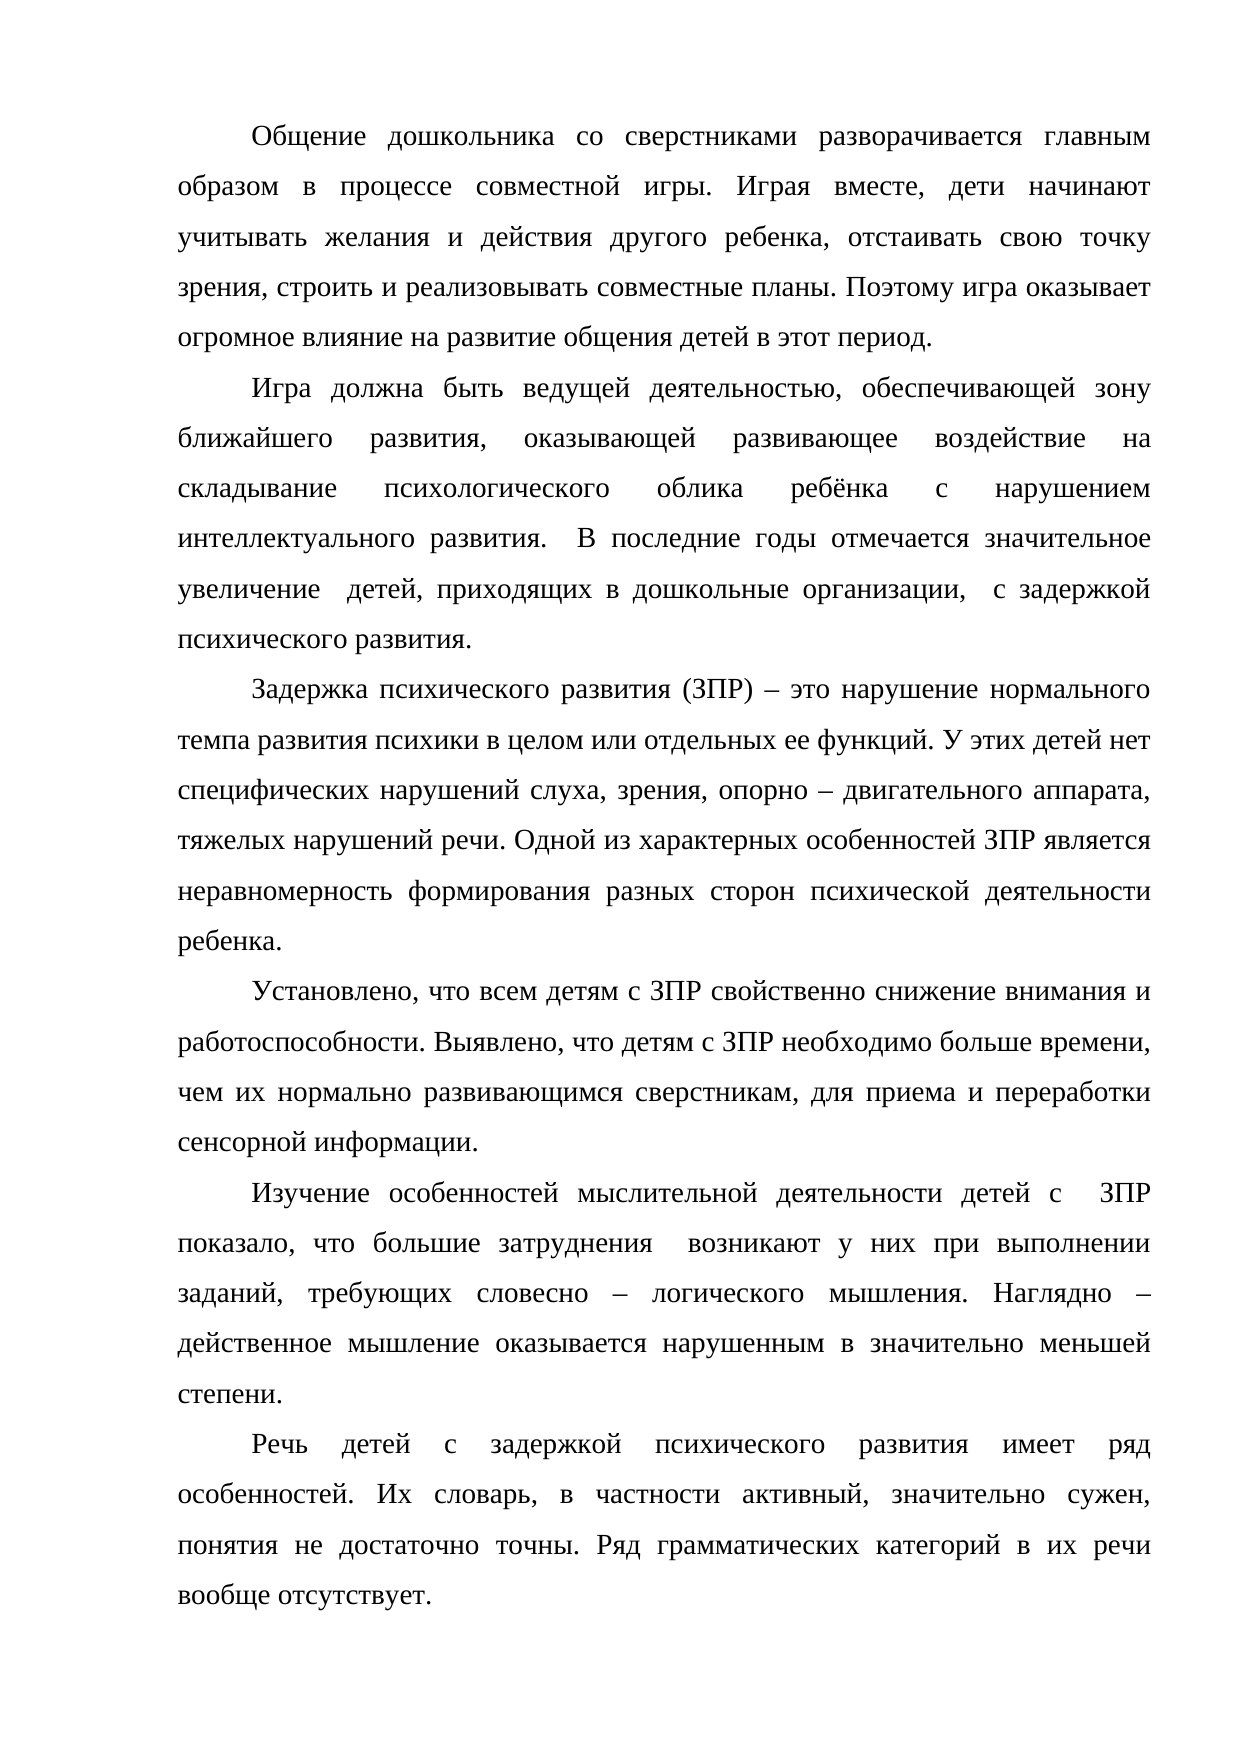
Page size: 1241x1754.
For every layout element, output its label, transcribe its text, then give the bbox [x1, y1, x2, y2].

text Общение дошкольника со сверстниками разворачивается главным образом в процессе совместной игры. Играя вместе, дети начинают учитывать желания и действия другого ребенка, отстаивать свою точку зрения, строить и реализовывать совместные планы. Поэтому игра оказывает огромное влияние на развитие общения детей в этот период. [177, 118, 1152, 353]
text Задержка психического развития (ЗПР) – это нарушение нормального темпа развития психики в целом или отдельных ее функций. У этих детей нет специфических нарушений слуха, зрения, опорно – двигательного аппарата, тяжелых нарушений речи. Одной из характерных особенностей ЗПР является неравномерность формирования разных сторон психической деятельности ребенка. [177, 672, 1152, 957]
text Установлено, что всем детям с ЗПР свойственно снижение внимания и работоспособности. Выявлено, что детям с ЗПР необходимо больше времени, чем их нормально развивающимся сверстникам, для приема и переработки сенсорной информации. [177, 973, 1152, 1158]
text Речь детей с задержкой психического развития имеет ряд особенностей. Их словарь, в частности активный, значительно сужен, понятия не достаточно точны. Ряд грамматических категорий в их речи вообще отсутствует. [177, 1426, 1152, 1611]
text Изучение особенностей мыслительной деятельности детей с ЗПР показало, что большие затруднения возникают у них при выполнении заданий, требующих словесно – логического мышления. Наглядно – действенное мышление оказывается нарушенным в значительно меньшей степени. [177, 1175, 1152, 1409]
text Игра должна быть ведущей деятельностью, обеспечивающей зону ближайшего развития, оказывающей развивающее воздействие на складывание психологического облика ребёнка с нарушением интеллектуального развития. В последние годы отмечается значительное увеличение детей, приходящих в дошкольные организации, с задержкой психического развития. [177, 370, 1152, 655]
